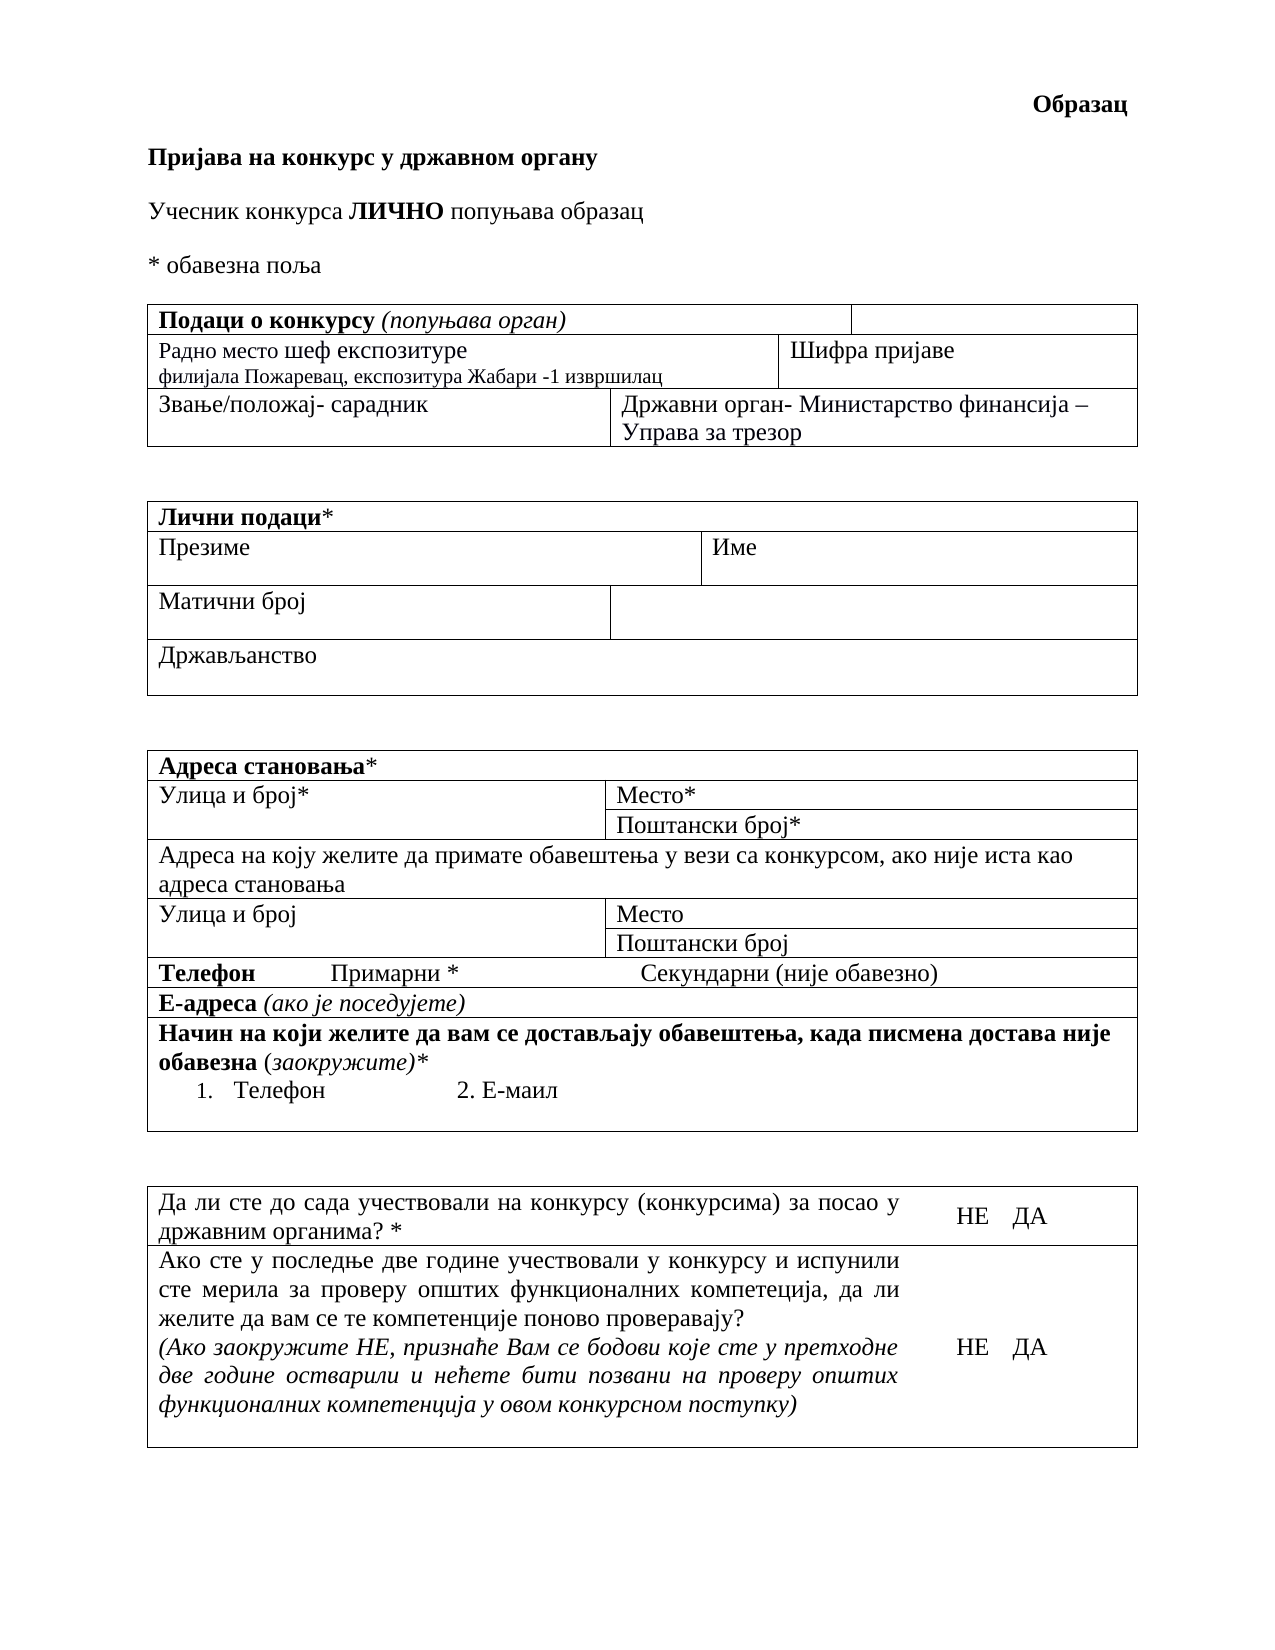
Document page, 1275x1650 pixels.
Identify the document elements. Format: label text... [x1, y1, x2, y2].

table_cell Место* [606, 781, 1137, 809]
table_header Подаци о конкурсу (попуњава орган) [148, 305, 851, 334]
table_cell Радно место шеф експозитуре филијала Пожаревац, експозитура Жабари -1 извршилац [148, 335, 778, 388]
table_cell Држављанство [148, 640, 1137, 695]
table_cell Е-адреса (ако је поседујете) [148, 988, 1137, 1017]
text Пријава на конкурс у државном органу [148, 142, 1127, 171]
text Образац [148, 89, 1127, 117]
table_cell НЕ [912, 1246, 1001, 1447]
table_cell Улица и број [148, 899, 605, 957]
table_cell Адреса на коју желите да примате обавештења у вези са конкурсом, ако није иста као адреса становања [148, 840, 1137, 898]
table_cell Шифра пријаве [779, 335, 1137, 388]
table_cell Место [606, 899, 1137, 927]
table_cell Матични број [148, 586, 610, 639]
table_cell Поштански број [606, 929, 1137, 957]
table_header Лични подаци* [148, 502, 1137, 531]
table_header Да ли сте до сада учествовали на конкурсу (конкурсима) за посао у државним органима? * [148, 1187, 912, 1244]
table_cell Начин на који желите да вам се достављају обавештења, када писмена достава није обавезна (заокружите)* Телефон 2. Е-маил [148, 1018, 1137, 1131]
table_cell Ако сте у последње две године учествовали у конкурсу и испунили сте мерила за проверу општих функционалних компетеција, да ли желите да вам се те компетенције поново проверавају? (Ако заокружите НЕ, признаће Вам се бодови које сте у претходне две године остварили и нећете бити позвани на проверу општих функционалних компетенција у овом конкурсном поступку) [148, 1246, 912, 1447]
table_cell Звање/положај- сарадник [148, 389, 610, 446]
table_cell Поштански број* [606, 810, 1137, 839]
table_header НЕ [912, 1187, 1001, 1244]
text Учесник конкурса ЛИЧНО попуњава образац [148, 196, 1127, 225]
table_cell Улица и број* [148, 781, 605, 839]
table_cell [611, 586, 1137, 639]
table_cell ДА [1001, 1246, 1137, 1447]
table_header ДА [1001, 1187, 1137, 1244]
text * обавезна поља [148, 250, 1127, 279]
table_cell Презиме [148, 532, 701, 585]
table_header Адреса становања* [148, 751, 1137, 779]
table_cell Име [702, 532, 1137, 585]
table_header [852, 305, 1137, 334]
table_cell Телефон Примарни * Секундарни (није обавезно) [148, 958, 1137, 987]
table_cell Државни орган- Министарство финансија – Управа за трезор [611, 389, 1137, 446]
